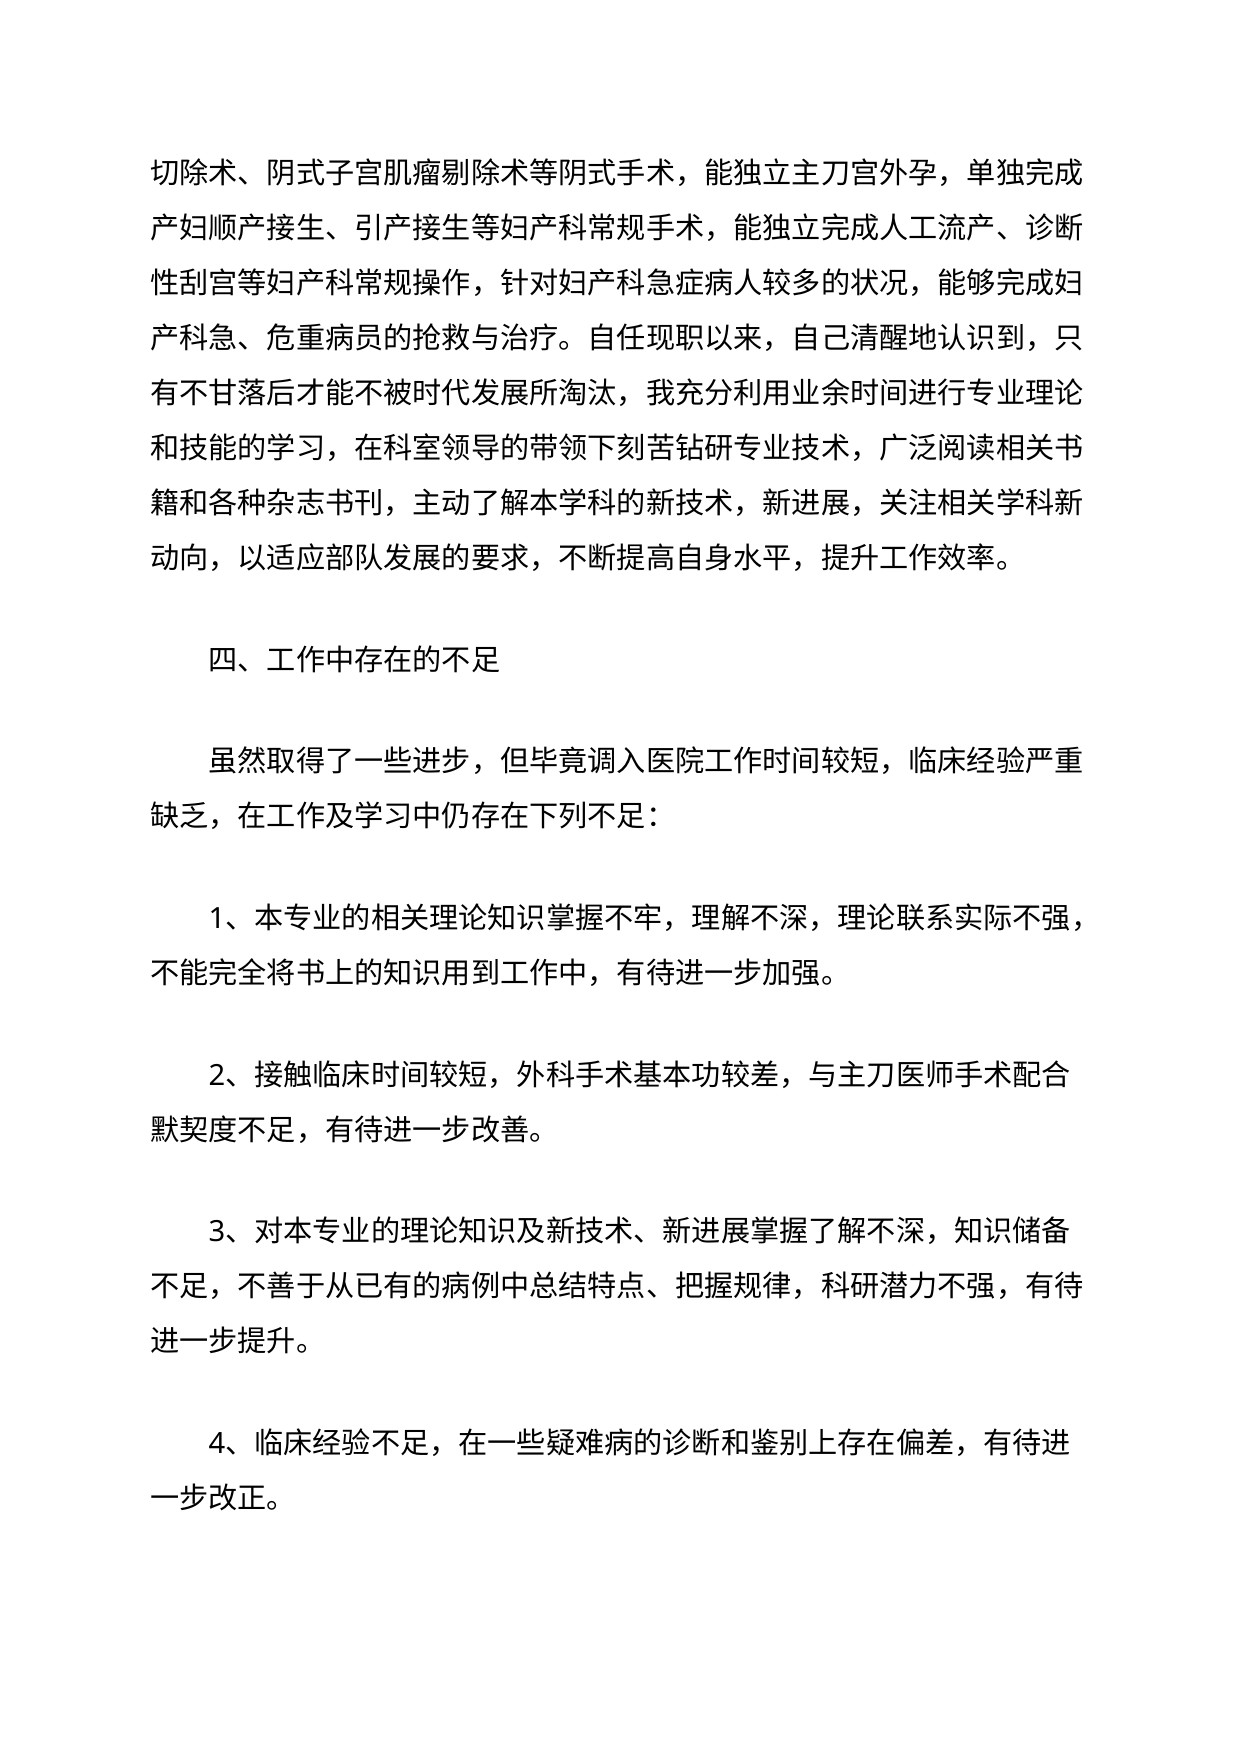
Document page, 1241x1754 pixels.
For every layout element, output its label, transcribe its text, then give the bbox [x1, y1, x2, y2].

text 4、临床经验不足，在一些疑难病的诊断和鉴别上存在偏差，有待进一步改正。 [150, 1420, 1090, 1517]
text 3、对本专业的理论知识及新技术、新进展掌握了解不深，知识储备不足，不善于从已有的病例中总结特点、把握规律，科研潜力不强，有待进一步提升。 [150, 1208, 1090, 1360]
text 虽然取得了一些进步，但毕竟调入医院工作时间较短，临床经验严重缺乏，在工作及学习中仍存在下列不足： [150, 738, 1090, 835]
text 2、接触临床时间较短，外科手术基本功较差，与主刀医师手术配合默契度不足，有待进一步改善。 [150, 1051, 1090, 1148]
text 四、工作中存在的不足 [150, 636, 1090, 678]
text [150, 150, 1090, 577]
text 1、本专业的相关理论知识掌握不牢，理解不深，理论联系实际不强，不能完全将书上的知识用到工作中，有待进一步加强。 [150, 894, 1090, 992]
